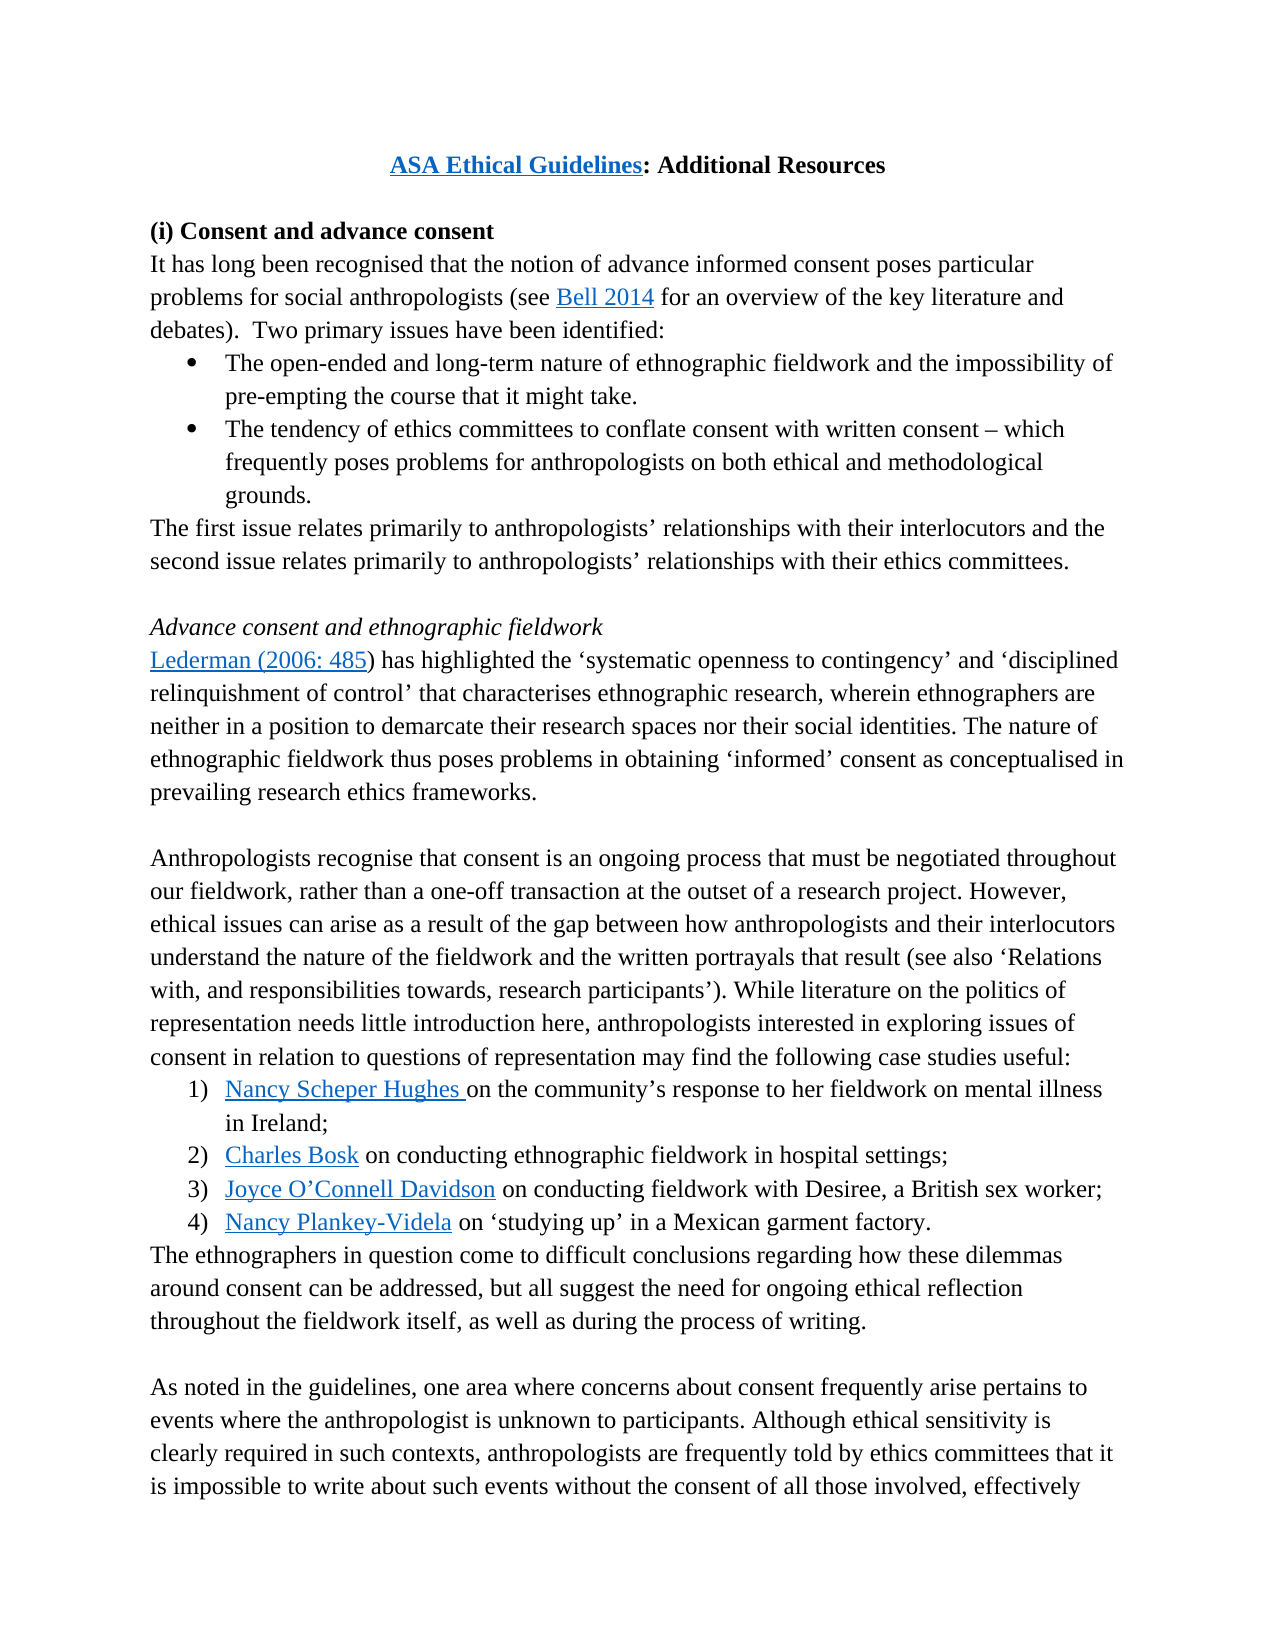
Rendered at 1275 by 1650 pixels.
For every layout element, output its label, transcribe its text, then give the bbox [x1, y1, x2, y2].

text It has long been recognised that the notion of advance informed consent poses particular problems for social anthropologists (see Bell 2014 for an overview of the key literature and debates). Two primary issues have been identified: [150, 249, 1125, 344]
text The ethnographers in question come to difficult conclusions regarding how these dilemmas around consent can be addressed, but all suggest the need for ongoing ethical reflection throughout the fieldwork itself, as well as during the process of writing. [150, 1240, 1125, 1334]
text Lederman (2006: 485) has highlighted the ‘systematic openness to contingency’ and ‘disciplined relinquishment of control’ that characterises ethnographic research, wherein ethnographers are neither in a position to demarcate their research spaces nor their social identities. The nature of ethnographic fieldwork thus poses problems in obtaining ‘informed’ consent as conceptualised in prevailing research ethics frameworks. [150, 645, 1125, 806]
list Charles Bosk on conducting ethnographic fieldwork in hospital settings; [187, 1141, 1125, 1169]
list Joyce O’Connell Davidson on conducting fieldwork with Desiree, a British sex worker; [187, 1174, 1125, 1202]
text Anthropologists recognise that consent is an ongoing process that must be negotiated throughout our fieldwork, rather than a one-off transaction at the outset of a research project. However, ethical issues can arise as a result of the gap between how anthropologists and their interlocutors understand the nature of the fieldwork and the written portrayals that result (see also ‘Relations with, and responsibilities towards, research participants’). While literature on the politics of representation needs little introduction here, anthropologists interested in exploring issues of consent in relation to questions of representation may find the following case studies useful: [150, 843, 1125, 1070]
list Nancy Scheper Hughes on the community’s response to her fieldwork on mental illness in Ireland; [187, 1074, 1125, 1136]
text The first issue relates primarily to anthropologists’ relationships with their interlocutors and the second issue relates primarily to anthropologists’ relationships with their ethics committees. [150, 513, 1125, 575]
text Advance consent and ethnographic fieldwork [150, 612, 1125, 641]
text (i) Consent and advance consent [150, 216, 1125, 245]
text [150, 1372, 1125, 1499]
list Nancy Plankey-Videla on ‘studying up’ in a Mexican garment factory. [187, 1207, 1125, 1235]
list The tendency of ethics committees to conflate consent with written consent – which frequently poses problems for anthropologists on both ethical and methodological grounds. [187, 414, 1125, 509]
list The open-ended and long-term nature of ethnographic fieldwork and the impossibility of pre-empting the course that it might take. [187, 348, 1125, 410]
text ASA Ethical Guidelines: Additional Resources [150, 150, 1125, 179]
